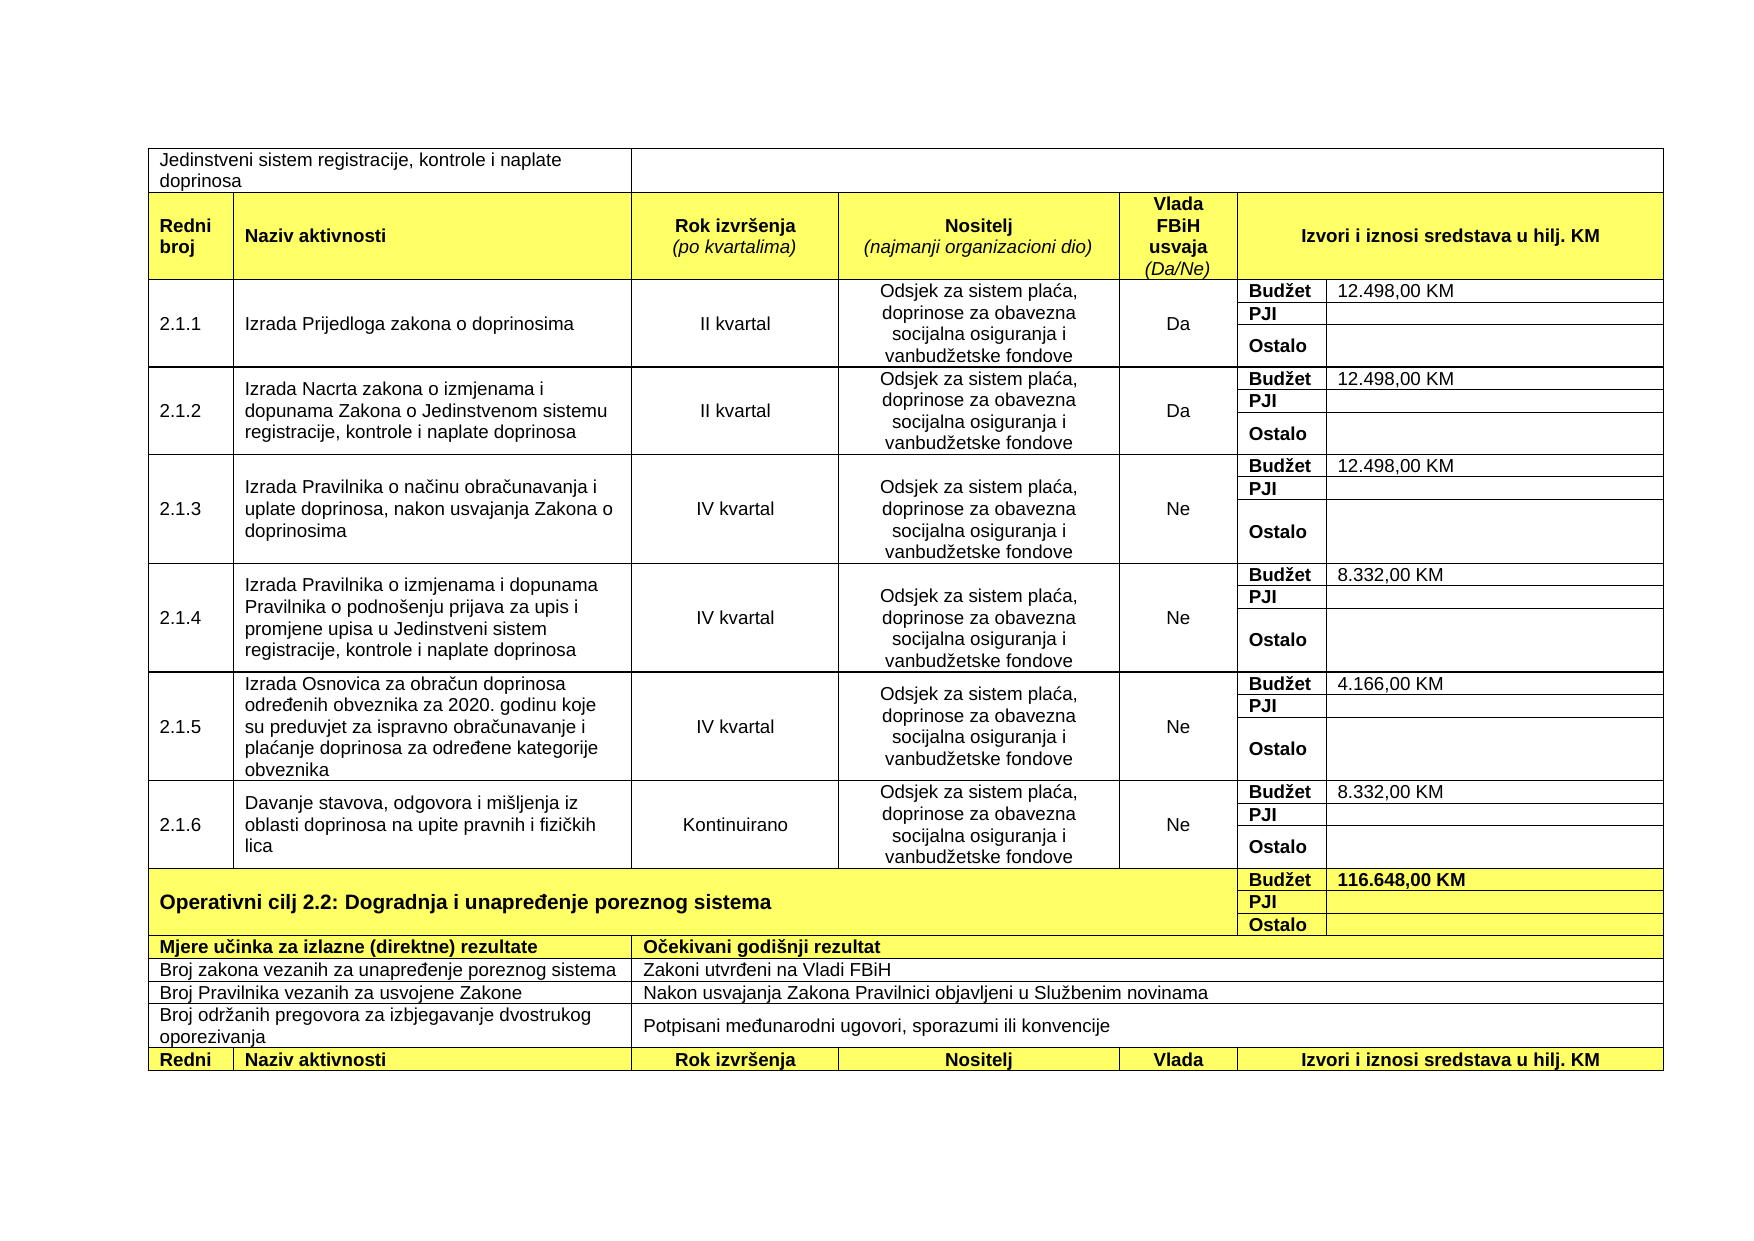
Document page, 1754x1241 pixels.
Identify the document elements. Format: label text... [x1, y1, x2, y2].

table_cell Izrada Nacrta zakona o izmjenama i dopunama Zakona o Jedinstvenom sistemu registracije, kontrole i naplate doprinosa [234, 368, 631, 454]
table_cell IV kvartal [632, 673, 838, 780]
table_cell Nakon usvajanja Zakona Pravilnici objavljeni u Službenim novinama [632, 982, 1663, 1003]
table_cell Davanje stavova, odgovora i mišljenja iz oblasti doprinosa na upite pravnih i fizičkih lica [234, 781, 631, 867]
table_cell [839, 1048, 1119, 1070]
table_cell [1327, 891, 1663, 913]
table_cell [1327, 826, 1663, 867]
table_cell [1327, 718, 1663, 780]
table_cell PJI [1238, 695, 1326, 717]
table_cell Budžet [1238, 673, 1326, 694]
table_cell Da [1120, 368, 1237, 454]
table_cell Rok izvršenja (po kvartalima) [632, 193, 838, 279]
table_cell [1327, 609, 1663, 671]
table_cell [1327, 413, 1663, 454]
table_cell [1327, 914, 1663, 935]
table_cell Ostalo [1238, 413, 1326, 454]
table_cell Ne [1120, 455, 1237, 562]
table_cell Redni broj [149, 193, 233, 279]
table_cell PJI [1238, 891, 1326, 913]
table_cell 116.648,00 KM [1327, 869, 1663, 890]
table_cell [1327, 695, 1663, 717]
table_cell Očekivani godišnji rezultat [632, 936, 1663, 958]
table_cell Redni broj [149, 1048, 233, 1070]
table_cell Budžet [1238, 869, 1326, 890]
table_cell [632, 149, 1663, 192]
table_cell Kontinuirano [632, 781, 838, 867]
table_cell Ostalo [1238, 500, 1326, 562]
table_cell Izrada Prijedloga zakona o doprinosima [234, 280, 631, 366]
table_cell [1238, 1048, 1663, 1070]
table_cell Budžet [1238, 280, 1326, 302]
table_cell II kvartal [632, 280, 838, 366]
table_cell Budžet [1238, 368, 1326, 389]
table_cell IV kvartal [632, 564, 838, 671]
table_cell PJI [1238, 586, 1326, 608]
table_cell Odsjek za sistem plaća, doprinose za obavezna socijalna osiguranja i vanbudžetske fondove [839, 280, 1119, 366]
table_cell Budžet [1238, 455, 1326, 476]
table_cell PJI [1238, 303, 1326, 324]
table_cell 12.498,00 KM [1327, 455, 1663, 476]
table_cell 8.332,00 KM [1327, 781, 1663, 803]
table_cell PJI [1238, 804, 1326, 825]
table_cell Odsjek za sistem plaća, doprinose za obavezna socijalna osiguranja i vanbudžetske fondove [839, 455, 1119, 562]
table_cell [1327, 477, 1663, 499]
table_cell 8.332,00 KM [1327, 564, 1663, 585]
table_cell 2.1.2 [149, 368, 233, 454]
table_cell Odsjek za sistem plaća, doprinose za obavezna socijalna osiguranja i vanbudžetske fondove [839, 781, 1119, 867]
table_cell Broj Pravilnika vezanih za usvojene Zakone [149, 982, 631, 1003]
table_cell Izrada Pravilnika o načinu obračunavanja i uplate doprinosa, nakon usvajanja Zakona o doprinosima [234, 455, 631, 562]
table_cell Izrada Pravilnika o izmjenama i dopunama Pravilnika o podnošenju prijava za upis i promjene upisa u Jedinstveni sistem registracije, kontrole i naplate doprinosa [234, 564, 631, 671]
table_cell 2.1.4 [149, 564, 233, 671]
table_cell Ne [1120, 781, 1237, 867]
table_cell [1120, 1048, 1237, 1070]
table_cell PJI [1238, 477, 1326, 499]
table_cell Izrada Osnovica za obračun doprinosa određenih obveznika za 2020. godinu koje su preduvjet za ispravno obračunavanje i plaćanje doprinosa za određene kategorije obveznika [234, 673, 631, 780]
table_cell Nositelj (najmanji organizacioni dio) [839, 193, 1119, 279]
table_cell Odsjek za sistem plaća, doprinose za obavezna socijalna osiguranja i vanbudžetske fondove [839, 368, 1119, 454]
table_cell 12.498,00 KM [1327, 368, 1663, 389]
table_cell 2.1.5 [149, 673, 233, 780]
table_cell Budžet [1238, 564, 1326, 585]
table_cell II kvartal [632, 368, 838, 454]
table_cell Ostalo [1238, 325, 1326, 366]
table_cell Mjere učinka za izlazne (direktne) rezultate [149, 936, 631, 958]
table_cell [632, 1048, 838, 1070]
table_cell Ostalo [1238, 609, 1326, 671]
table_cell [1327, 390, 1663, 412]
table_cell Ne [1120, 564, 1237, 671]
table_cell Naziv aktivnosti [234, 193, 631, 279]
table_cell [1327, 325, 1663, 366]
table_cell Zakoni utvrđeni na Vladi FBiH [632, 959, 1663, 981]
table_cell Izvori i iznosi sredstava u hilj. KM [1238, 193, 1663, 279]
table_cell Ne [1120, 673, 1237, 780]
table_cell Ostalo [1238, 914, 1326, 935]
table_cell IV kvartal [632, 455, 838, 562]
table_cell 4.166,00 KM [1327, 673, 1663, 694]
table_cell Vlada FBiH usvaja (Da/Ne) [1120, 193, 1237, 279]
table_cell PJI [1238, 390, 1326, 412]
table_cell Broj održanih pregovora za izbjegavanje dvostrukog oporezivanja [149, 1004, 631, 1047]
table_cell [1327, 804, 1663, 825]
table_cell [1327, 303, 1663, 324]
table_cell Odsjek za sistem plaća, doprinose za obavezna socijalna osiguranja i vanbudžetske fondove [839, 673, 1119, 780]
table_cell [1327, 586, 1663, 608]
table_cell Odsjek za sistem plaća, doprinose za obavezna socijalna osiguranja i vanbudžetske fondove [839, 564, 1119, 671]
table_cell 2.1.1 [149, 280, 233, 366]
table_cell 2.1.3 [149, 455, 233, 562]
table_cell Budžet [1238, 781, 1326, 803]
table_cell Naziv aktivnosti [234, 1048, 631, 1070]
table_cell Potpisani međunarodni ugovori, sporazumi ili konvencije [632, 1004, 1663, 1047]
table_cell Ostalo [1238, 826, 1326, 867]
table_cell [149, 149, 631, 192]
table_cell [1327, 500, 1663, 562]
table_cell 12.498,00 KM [1327, 280, 1663, 302]
table_cell Operativni cilj 2.2: Dogradnja i unapređenje poreznog sistema [149, 869, 1237, 935]
table_cell Broj zakona vezanih za unapređenje poreznog sistema [149, 959, 631, 981]
table_cell Ostalo [1238, 718, 1326, 780]
table_cell Da [1120, 280, 1237, 366]
table_cell 2.1.6 [149, 781, 233, 867]
